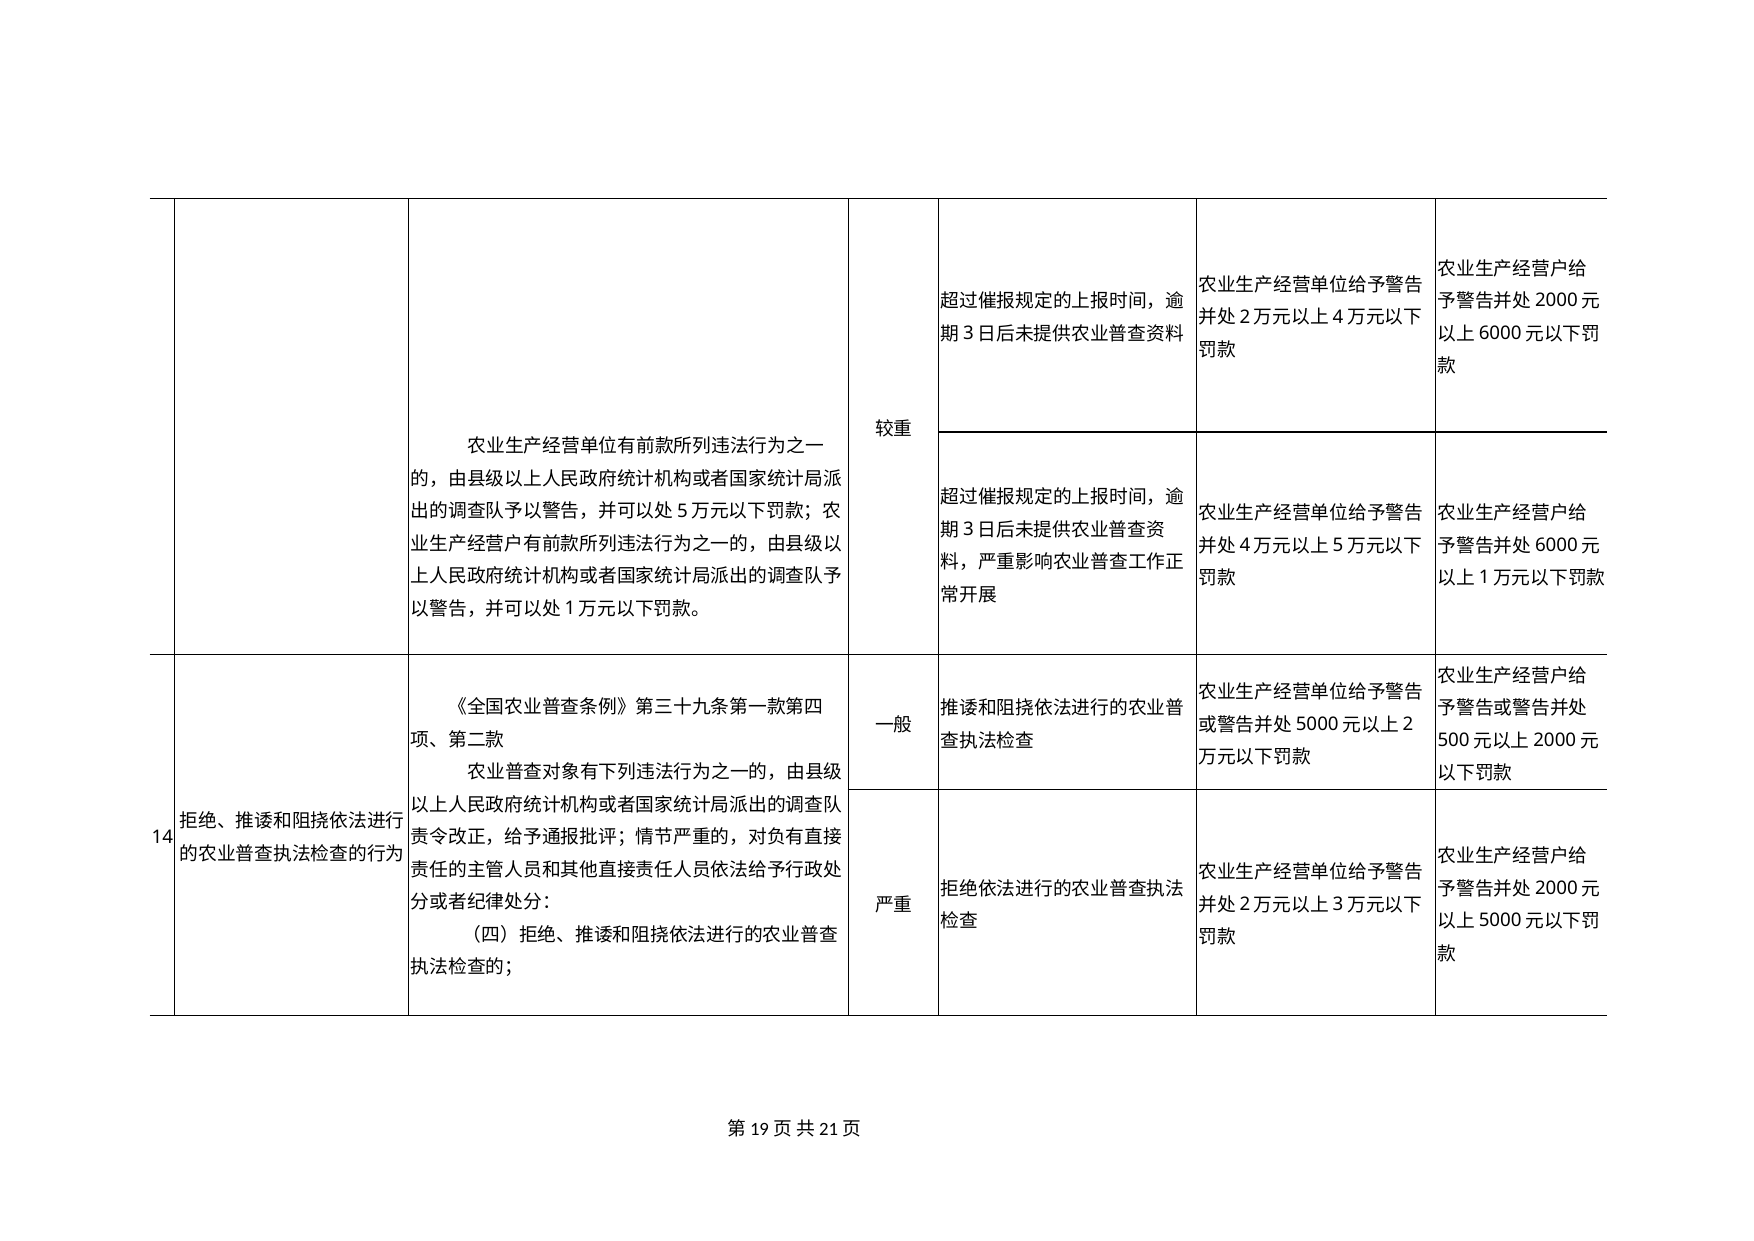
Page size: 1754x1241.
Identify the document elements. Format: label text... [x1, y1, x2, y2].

table_cell 拒绝、推诿和阻挠依法进行的农业普查执法检查的行为 [175, 655, 408, 1015]
table_cell 农业生产经营单位给予警告并处2万元以上4万元以下罚款 [1197, 199, 1435, 431]
table_cell 一般 [849, 655, 938, 789]
table_cell 农业生产经营户给予警告并处6000元以上1万元以下罚款 [1436, 433, 1607, 654]
table_cell 14 [150, 655, 174, 1015]
table_cell 农业生产经营户给予警告或警告并处500元以上2000元以下罚款 [1436, 655, 1607, 789]
table_cell 农业生产经营户给予警告并处2000元以上6000元以下罚款 [1436, 199, 1607, 431]
table_cell 超过催报规定的上报时间，逾期3日后未提供农业普查资料，严重影响农业普查工作正常开展 [939, 433, 1196, 654]
table_cell 农业生产经营单位给予警告并处2万元以上3万元以下罚款 [1197, 790, 1435, 1015]
table_cell 推诿和阻挠依法进行的农业普查执法检查 [939, 655, 1196, 789]
table_cell 较重 [849, 199, 938, 654]
table_cell 严重 [849, 790, 938, 1015]
table_cell 农业生产经营单位给予警告并处4万元以上5万元以下罚款 [1197, 433, 1435, 654]
table_cell 农业生产经营单位给予警告或警告并处5000元以上2万元以下罚款 [1197, 655, 1435, 789]
table_cell 农业生产经营户给予警告并处2000元以上5000元以下罚款 [1436, 790, 1607, 1015]
table_cell 拒绝依法进行的农业普查执法检查 [939, 790, 1196, 1015]
table_cell 超过催报规定的上报时间，逾期3日后未提供农业普查资料 [939, 199, 1196, 431]
table_cell 《全国农业普查条例》第三十九条第一款第四项、第二款 农业普查对象有下列违法行为之一的，由县级以上人民政府统计机构或者国家统计局派出的调查队责令改正，给予通报批评；情节严重的，对负有直接责任的主管人员和其他直接责任人员依法给予行政处分或者纪律处分： （四）拒绝、推诿和阻挠依法进行的农业普查执法检查的； 农业生产经营单位有前款所列违法行为之一的，由县级以上人民政府统计机构或者国家统计局派出的调查队予以警告，并可以处5万元以下罚款；农业生产经营户有前款所列违法行为之一的，由县级以上人民政府统计机构或者国家统计局派出的调查队予以警告，并可以处1万元以下罚款。 [409, 655, 848, 1015]
